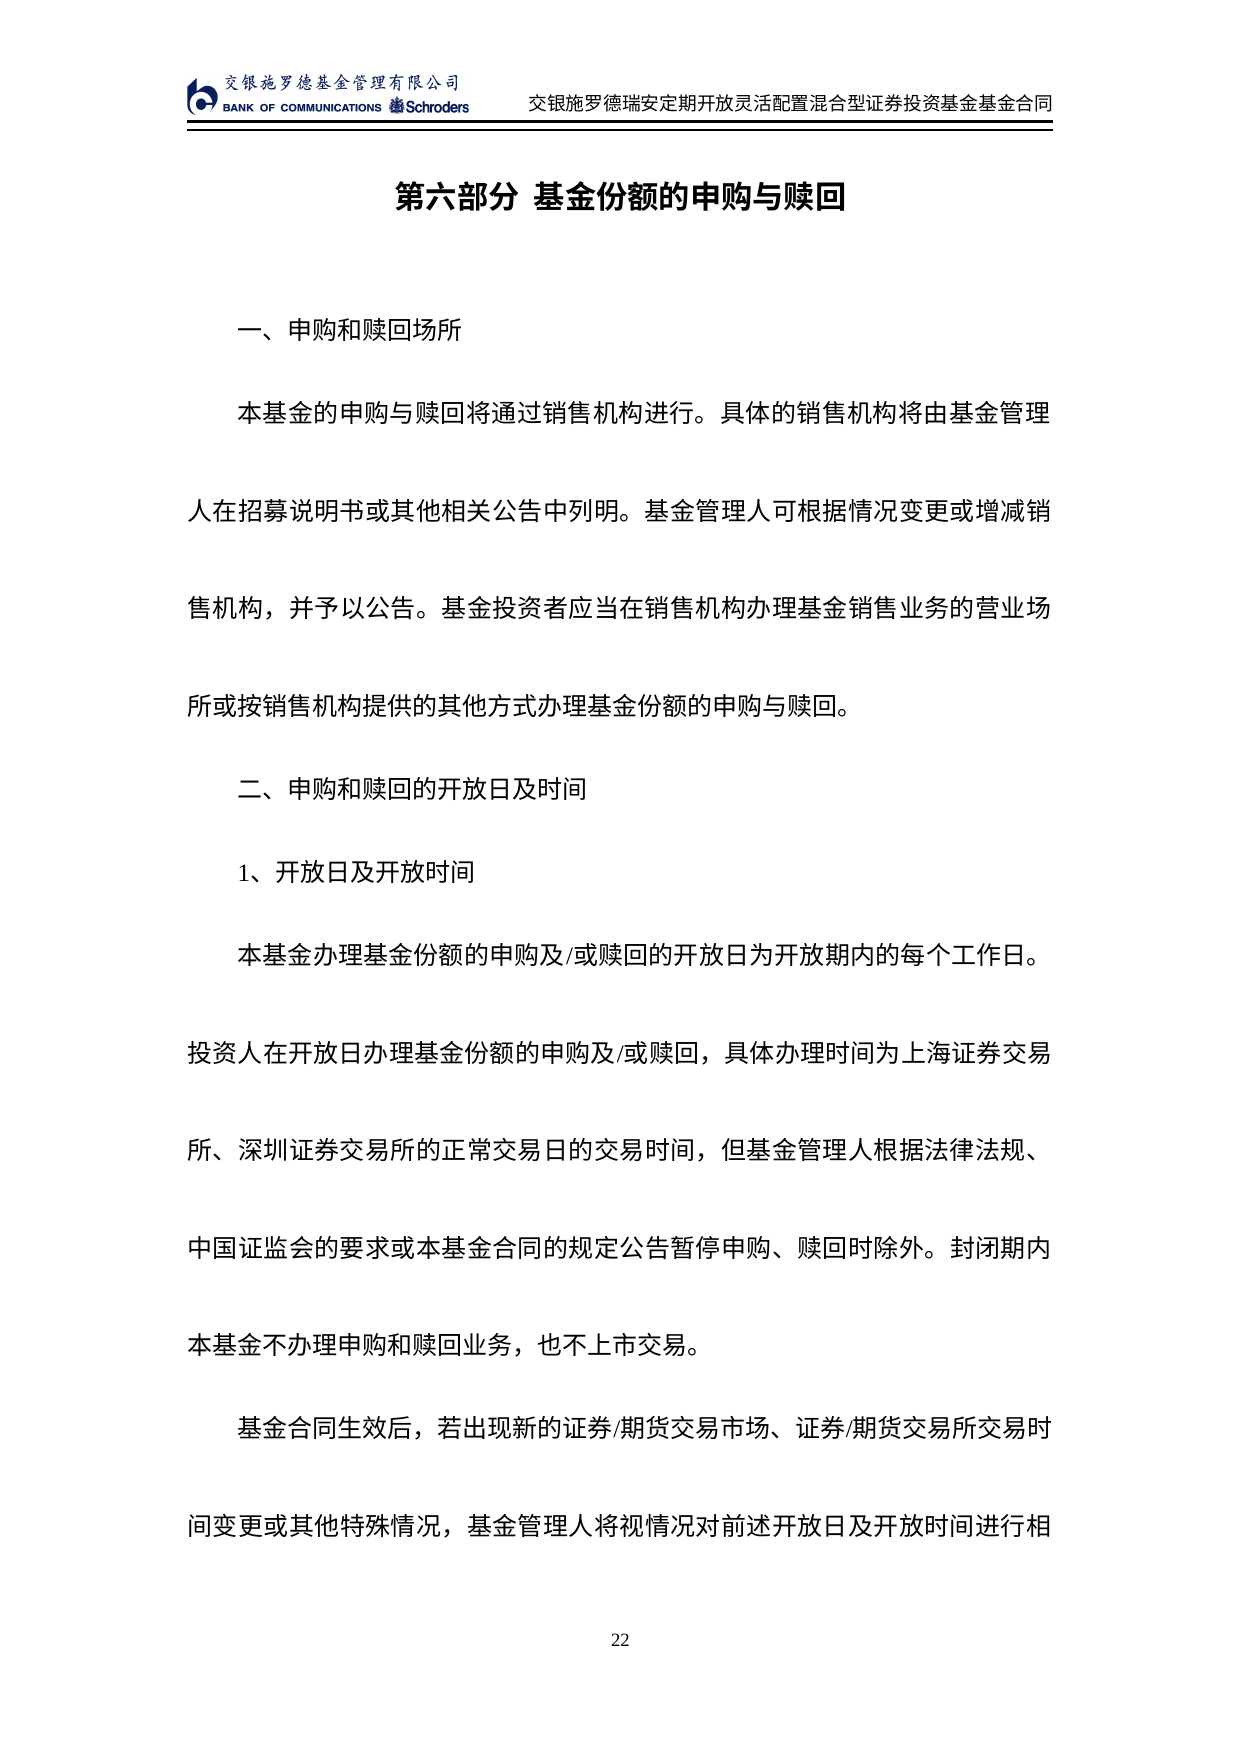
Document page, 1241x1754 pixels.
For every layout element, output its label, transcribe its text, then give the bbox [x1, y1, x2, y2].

text 一、申购和赎回场所 [187, 296, 1053, 361]
text 本基金的申购与赎回将通过销售机构进行。具体的销售机构将由基金管理人在招募说明书或其他相关公告中列明。基金管理人可根据情况变更或增减销售机构，并予以公告。基金投资者应当在销售机构办理基金销售业务的营业场所或按销售机构提供的其他方式办理基金份额的申购与赎回。 [187, 379, 1053, 737]
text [187, 1394, 1053, 1557]
text 1、开放日及开放时间 [187, 838, 1053, 903]
text 二、申购和赎回的开放日及时间 [187, 755, 1053, 820]
text 本基金办理基金份额的申购及/或赎回的开放日为开放期内的每个工作日。投资人在开放日办理基金份额的申购及/或赎回，具体办理时间为上海证券交易所、深圳证券交易所的正常交易日的交易时间，但基金管理人根据法律法规、中国证监会的要求或本基金合同的规定公告暂停申购、赎回时除外。封闭期内，本基金不办理申购和赎回业务，也不上市交易。 [187, 921, 1053, 1376]
picture [187, 74, 469, 115]
subtitle 第六部分 基金份额的申购与赎回 [187, 162, 1053, 227]
